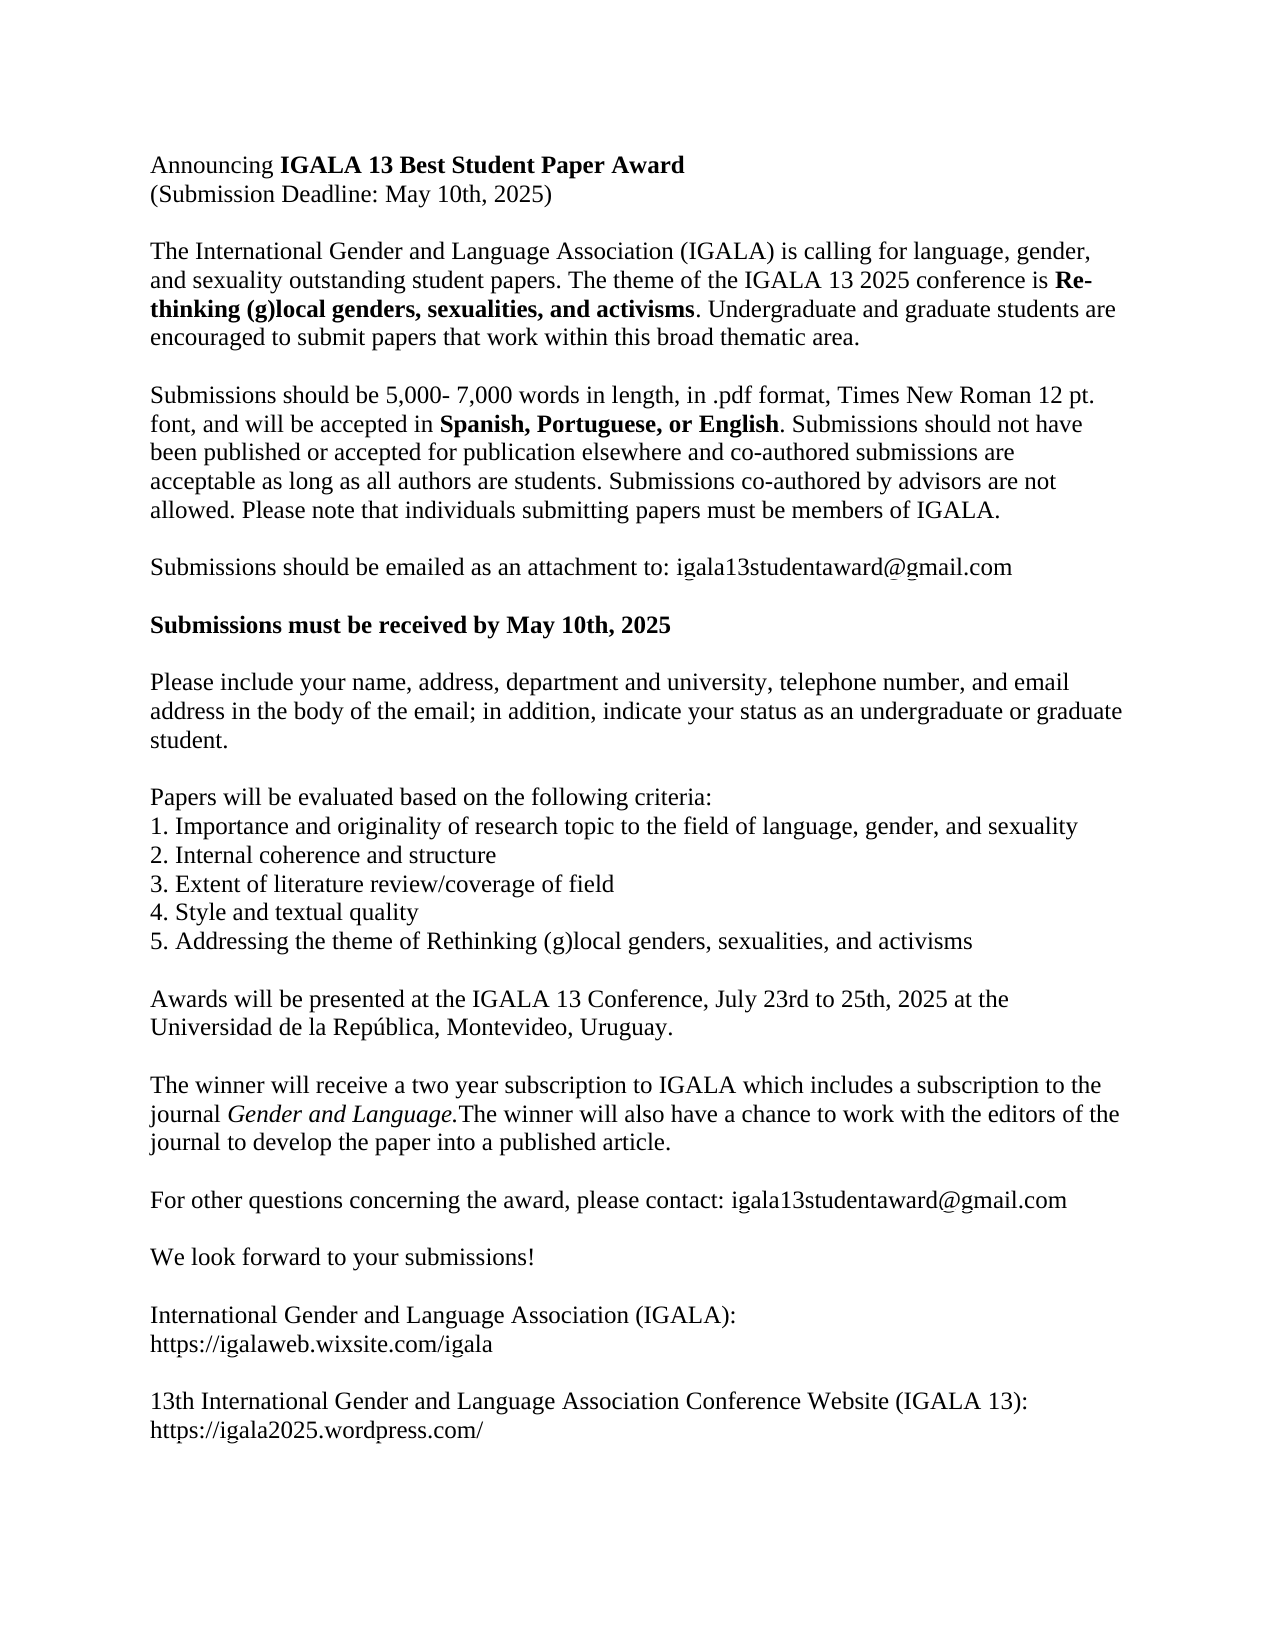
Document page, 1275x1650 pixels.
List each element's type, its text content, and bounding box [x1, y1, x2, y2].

text 3. Extent of literature review/coverage of field [150, 869, 1125, 897]
text 1. Importance and originality of research topic to the field of language, gender, and sexuality [150, 811, 1125, 840]
text (Submission Deadline: May 10th, 2025) [150, 179, 1125, 207]
text Please include your name, address, department and university, telephone number, and email address in the body of the email; in addition, indicate your status as an undergraduate or graduate student. [150, 667, 1125, 754]
text Submissions should be 5,000- 7,000 words in length, in .pdf format, Times New Roman 12 pt. font, and will be accepted in Spanish, Portuguese, or English. Submissions should not have been published or accepted for publication elsewhere and co-authored submissions are acceptable as long as all authors are students. Submissions co-authored by advisors are not allowed. Please note that individuals submitting papers must be members of IGALA. [150, 380, 1125, 524]
text 2. Internal coherence and structure [150, 840, 1125, 869]
text Awards will be presented at the IGALA 13 Conference, July 23rd to 25th, 2025 at the Universidad de la República, Montevideo, Uruguay. [150, 984, 1125, 1041]
text Submissions must be received by May 10th, 2025 [150, 610, 1125, 639]
text The winner will receive a two year subscription to IGALA which includes a subscription to the journal Gender and Language.The winner will also have a chance to work with the editors of the journal to develop the paper into a published article. [150, 1070, 1125, 1156]
text https://igala2025.wordpress.com/ [150, 1415, 1125, 1444]
text We look forward to your submissions! [150, 1242, 1125, 1271]
text Announcing IGALA 13 Best Student Paper Award [150, 150, 1125, 179]
text The International Gender and Language Association (IGALA) is calling for language, gender, and sexuality outstanding student papers. The theme of the IGALA 13 2025 conference is Re-thinking (g)local genders, sexualities, and activisms. Undergraduate and graduate students are encouraged to submit papers that work within this broad thematic area. [150, 236, 1125, 351]
text 13th International Gender and Language Association Conference Website (IGALA 13): [150, 1386, 1125, 1415]
text 5. Addressing the theme of Rethinking (g)local genders, sexualities, and activisms [150, 926, 1125, 955]
text https://igalaweb.wixsite.com/igala [150, 1329, 1125, 1357]
text For other questions concerning the award, please contact: igala13studentaward@gmail.com [150, 1185, 1125, 1214]
text Submissions should be emailed as an attachment to: igala13studentaward@gmail.com [150, 552, 1125, 581]
text 4. Style and textual quality [150, 897, 1125, 926]
text Papers will be evaluated based on the following criteria: [150, 782, 1125, 811]
text International Gender and Language Association (IGALA): [150, 1300, 1125, 1329]
